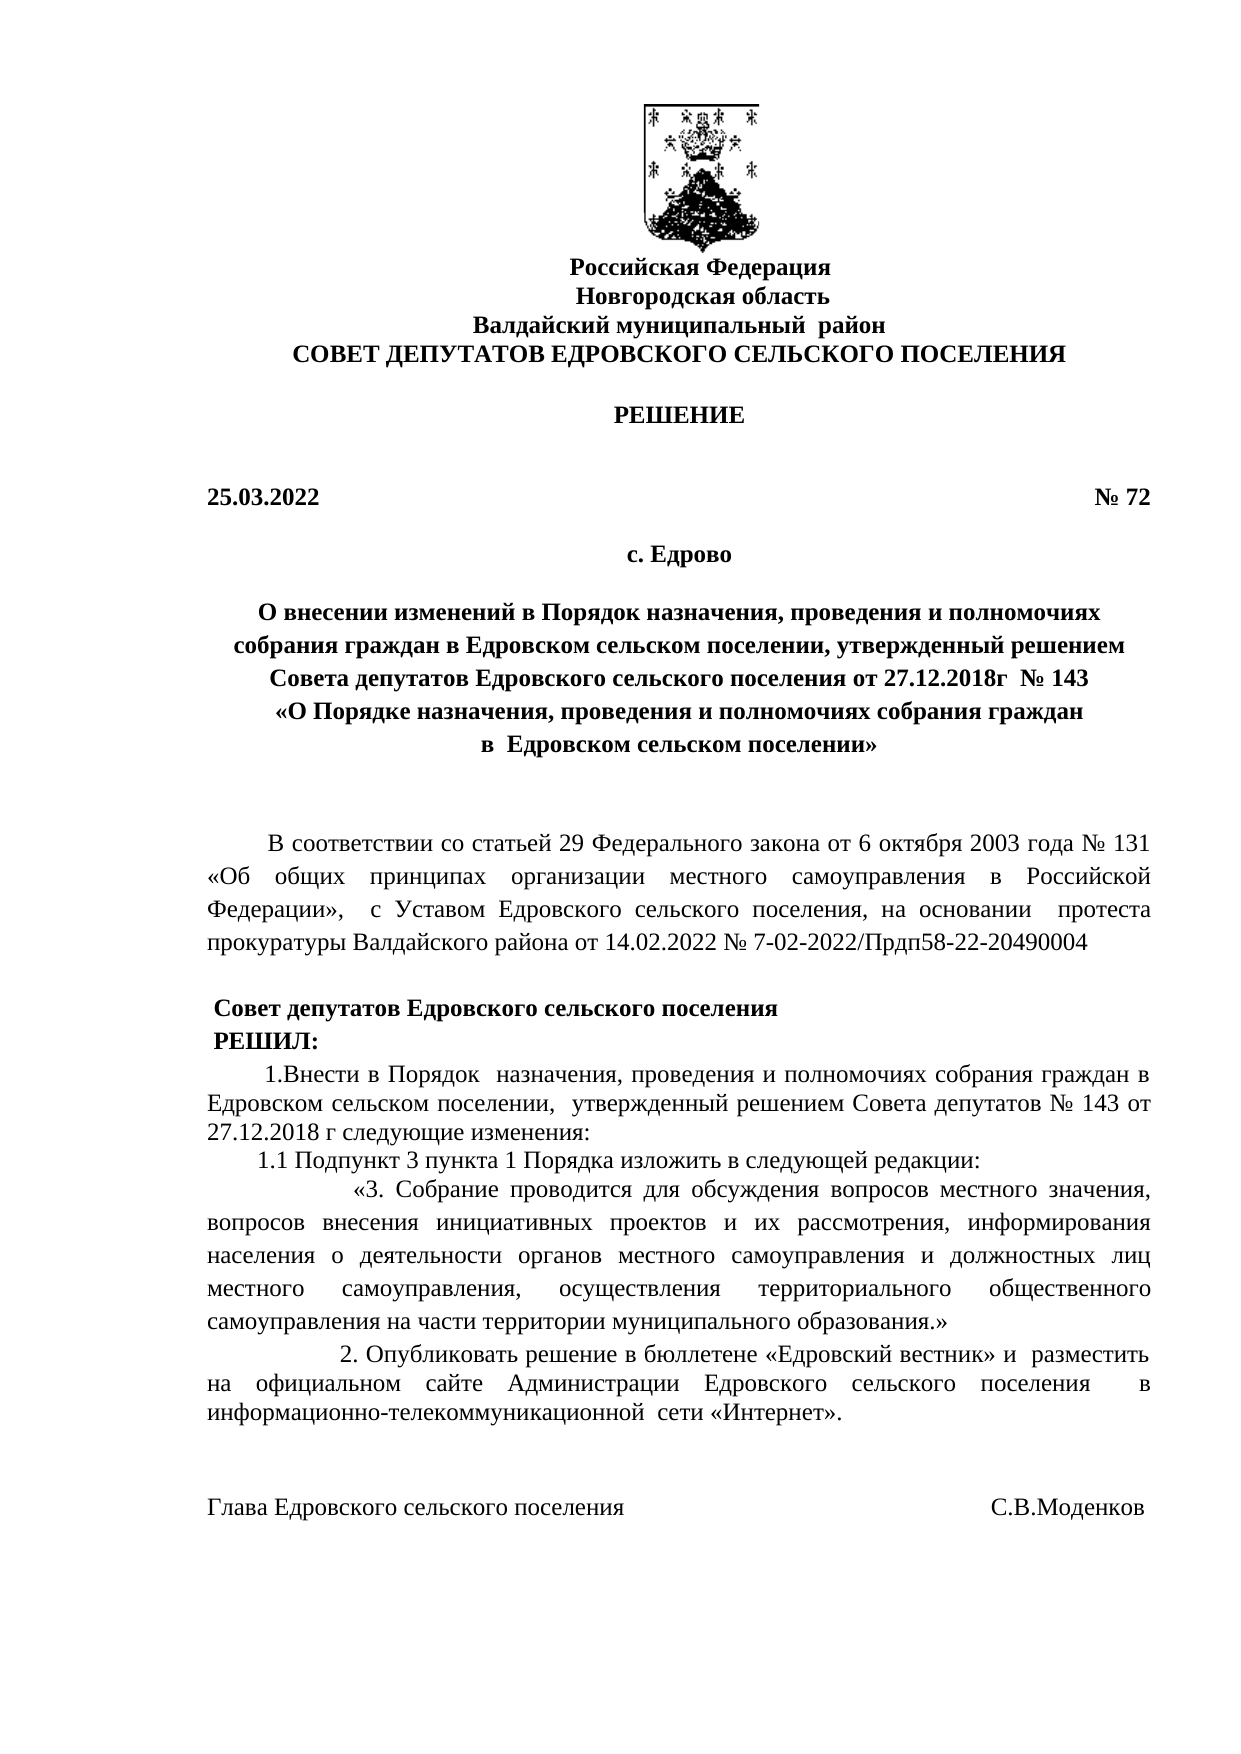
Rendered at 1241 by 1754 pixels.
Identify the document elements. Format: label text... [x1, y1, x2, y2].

text О внесении изменений в Порядок назначения, проведения и полномочиях собрания граждан в Едровском сельском поселении, утвержденный решением Совета депутатов Едровского сельского поселения от 27.12.2018г № 143 «О Порядке назначения, проведения и полномочиях собрания граждан [207, 597, 1152, 725]
text 2. Опубликовать решение в бюллетене «Едровский вестник» и разместить на официальном сайте Администрации Едровского сельского поселения в информационно-телекоммуникационной сети «Интернет». [207, 1339, 1152, 1426]
text в Едровском сельском поселении» [207, 729, 1152, 758]
text «3. Собрание проводится для обсуждения вопросов местного значения, вопросов внесения инициативных проектов и их рассмотрения, информирования населения о деятельности органов местного самоуправления и должностных лиц местного самоуправления, осуществления территориального общественного самоуправления на части территории муниципального образования.» [207, 1174, 1152, 1335]
text РЕШЕНИЕ [207, 401, 1152, 429]
text 1.1 Подпункт 3 пункта 1 Порядка изложить в следующей редакции: [207, 1146, 1152, 1174]
text Новгородская область [502, 281, 1152, 310]
text с. Едрово [207, 539, 1152, 568]
text Российская Федерация [207, 118, 1152, 281]
text 1.Внести в Порядок назначения, проведения и полномочиях собрания граждан в Едровском сельском поселении, утвержденный решением Совета депутатов № 143 от 27.12.2018 г следующие изменения: [207, 1059, 1152, 1146]
text Совет депутатов Едровского сельского поселения [82, 993, 1152, 1022]
text Валдайский муниципальный район [207, 310, 1152, 339]
text СОВЕТ ДЕПУТАТОВ ЕДРОВСКОГО СЕЛЬСКОГО ПОСЕЛЕНИЯ [207, 339, 1152, 367]
text В соответствии со статьей 29 Федерального закона от 6 октября 2003 года № 131 «Об общих принципах организации местного самоуправления в Российской Федерации», с Уставом Едровского сельского поселения, на основании протеста прокуратуры Валдайского района от 14.02.2022 № 7-02-2022/Прдп58-22-20490004 [207, 828, 1152, 956]
text РЕШИЛ: [82, 1026, 1152, 1055]
text 25.03.2022 № 72 [207, 482, 1152, 511]
text Глава Едровского сельского поселения С.В.Моденков [207, 1492, 1152, 1520]
